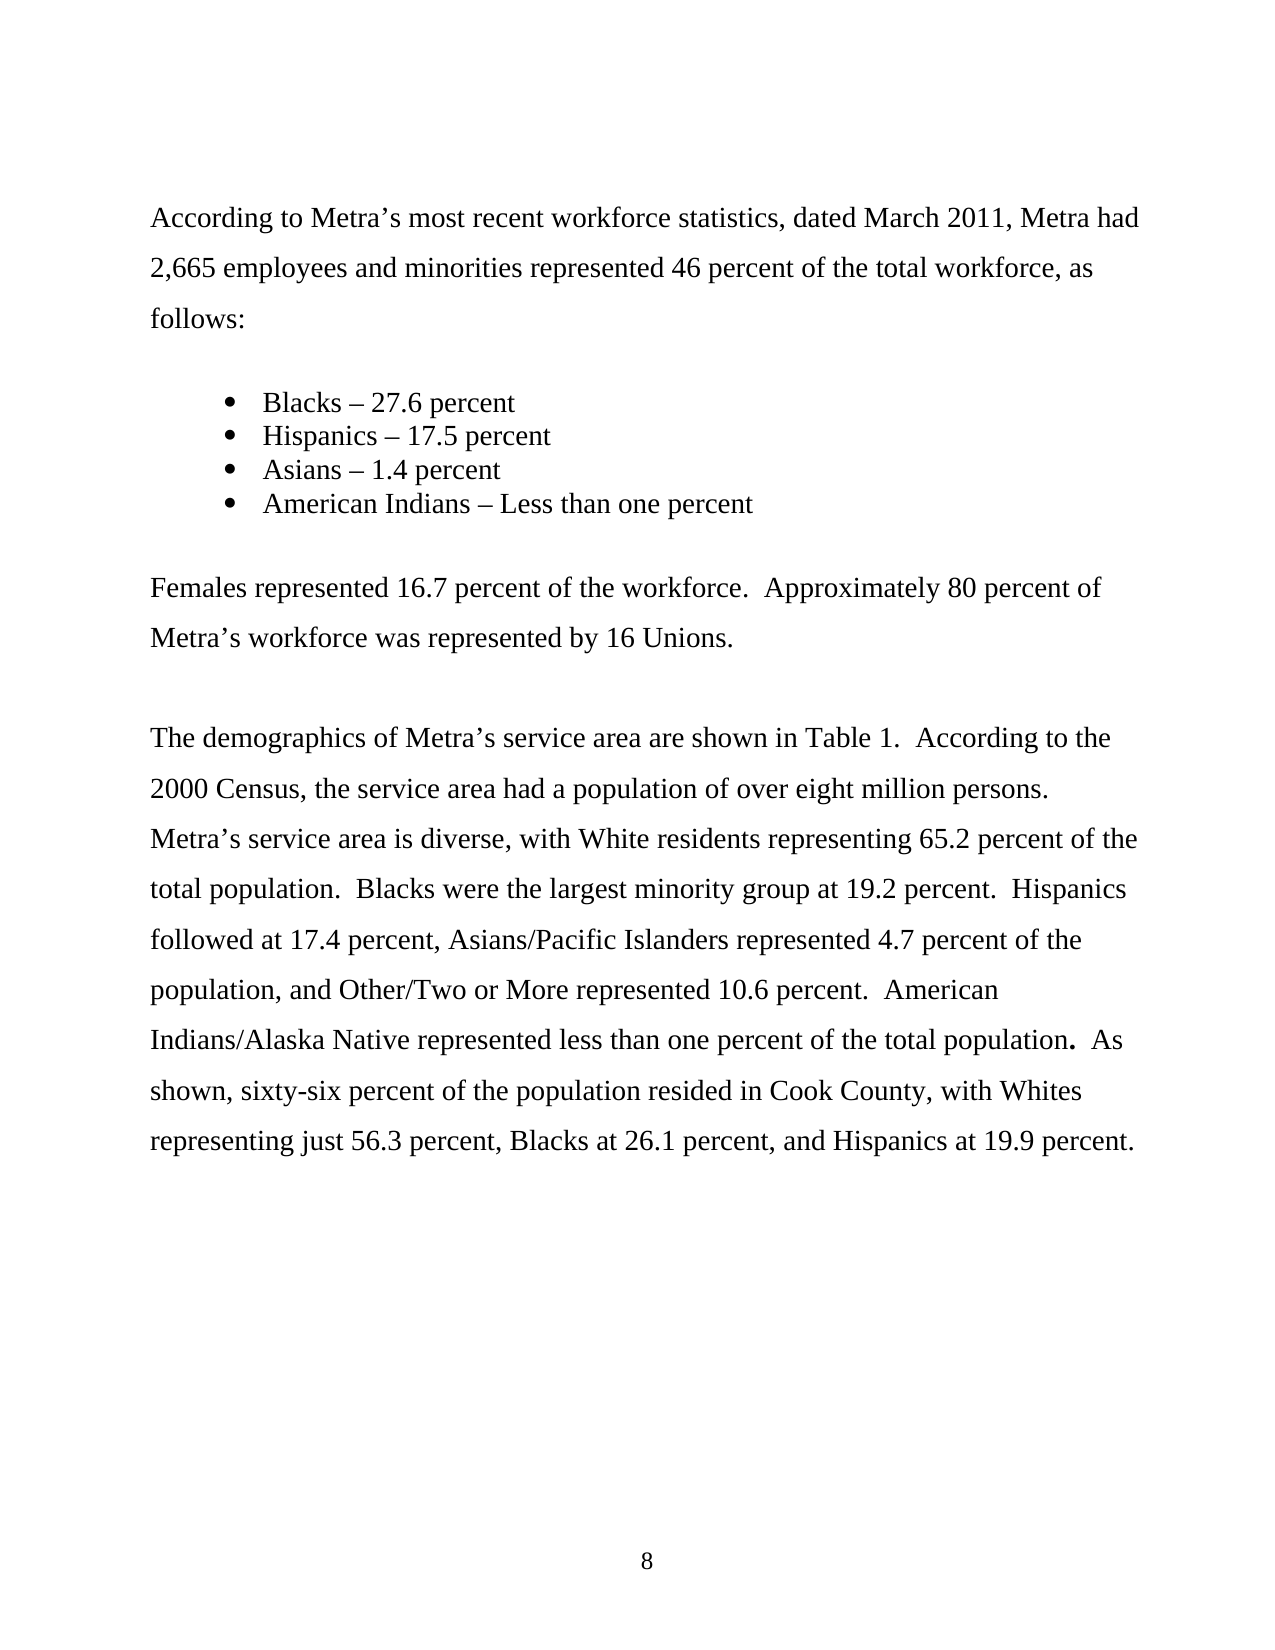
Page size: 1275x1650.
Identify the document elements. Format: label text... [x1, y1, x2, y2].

list Females represented 16.7 percent of the workforce. Approximately 80 percent of Metra’s workforce was represented by 16 Unions. [150, 570, 1144, 653]
list The demographics of Metra’s service area are shown in Table 1. According to the 2000 Census, the service area had a population of over eight million persons. Metra’s service area is diverse, with White residents representing 65.2 percent of the total population. Blacks were the largest minority group at 19.2 percent. Hispanics followed at 17.4 percent, Asians/Pacific Islanders represented 4.7 percent of the population, and Other/Two or More represented 10.6 percent. American Indians/Alaska Native represented less than one percent of the total population. As shown, sixty-six percent of the population resided in Cook County, with Whites representing just 56.3 percent, Blacks at 26.1 percent, and Hispanics at 19.9 percent. [150, 721, 1144, 1157]
list Hispanics – 17.5 percent [225, 418, 1144, 452]
list According to Metra’s most recent workforce statistics, dated March 2011, Metra had 2,665 employees and minorities represented 46 percent of the total workforce, as follows: [150, 200, 1144, 334]
list American Indians – Less than one percent [225, 486, 1144, 519]
list Blacks – 27.6 percent [225, 385, 1144, 418]
list Asians – 1.4 percent [225, 452, 1144, 486]
